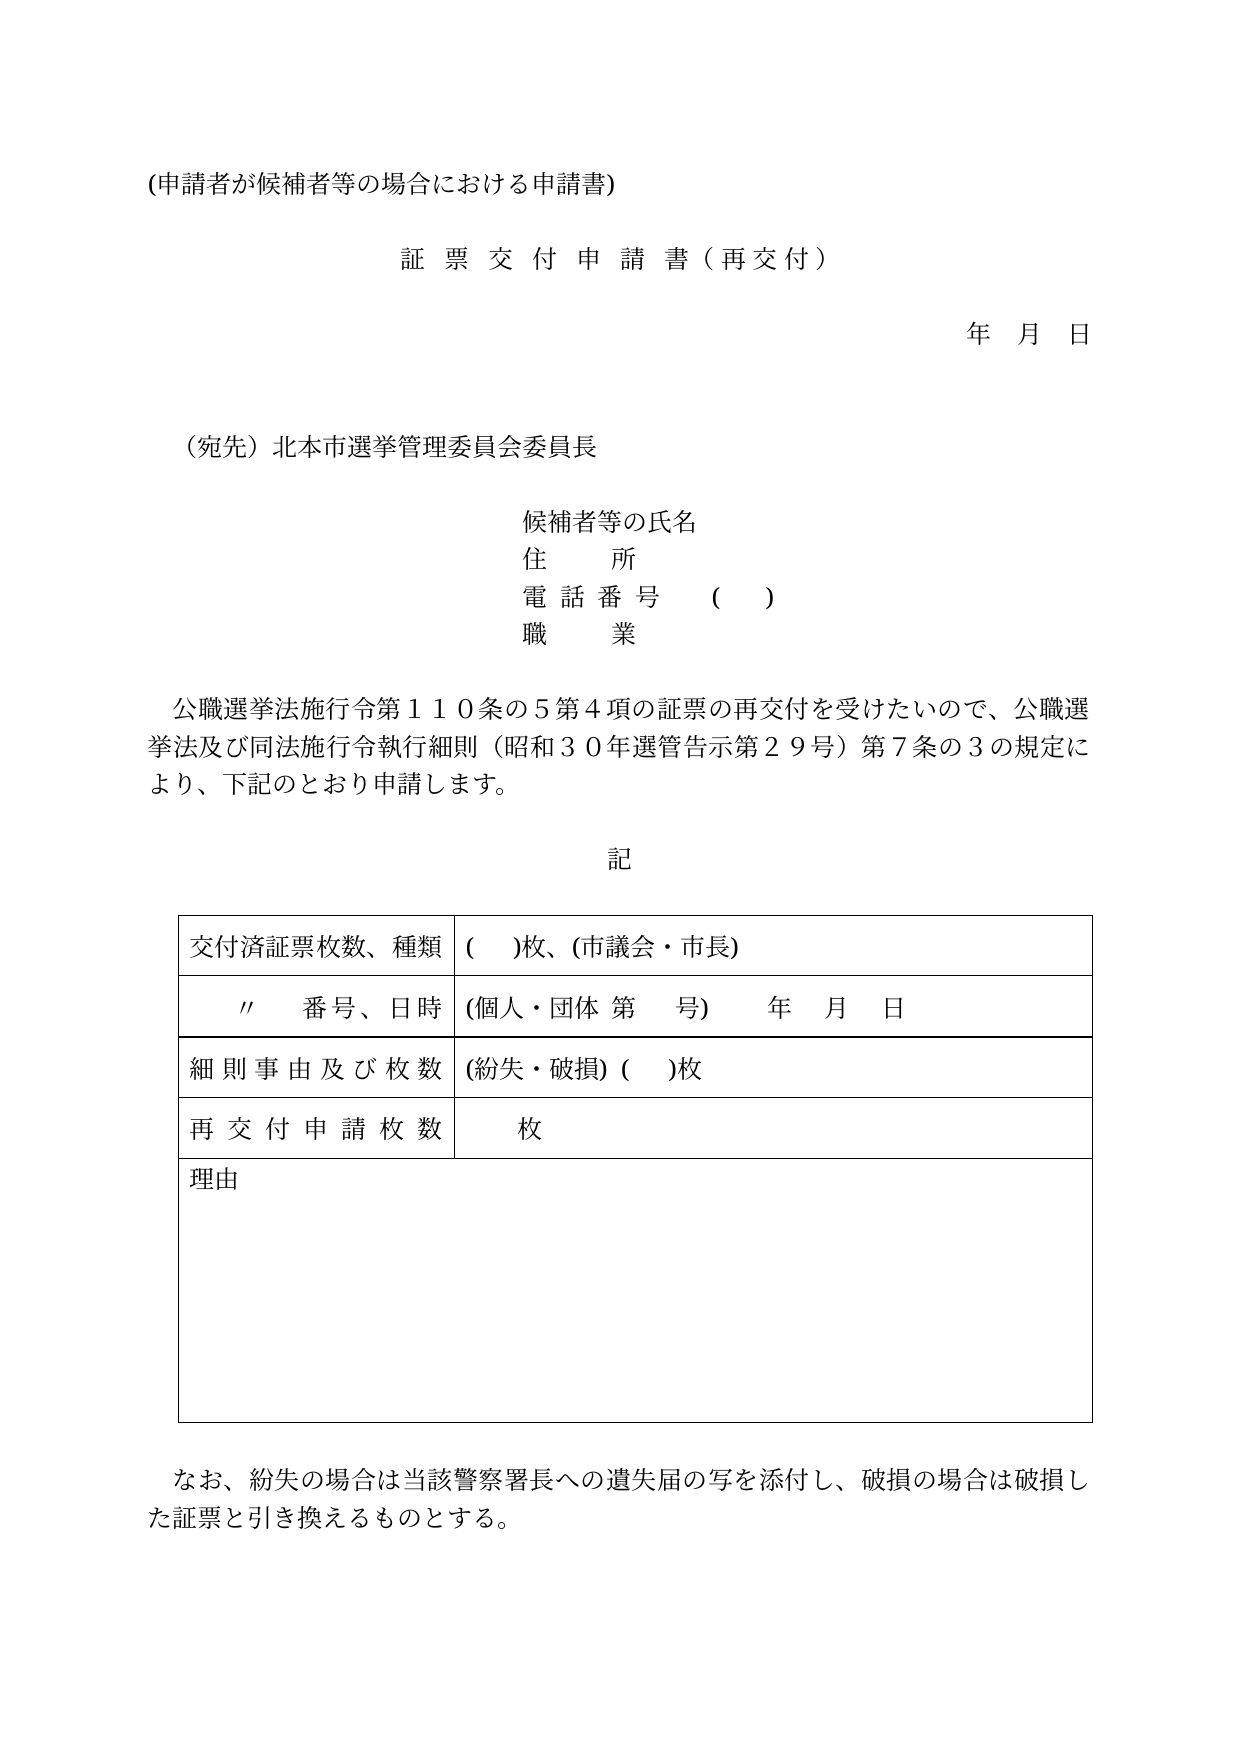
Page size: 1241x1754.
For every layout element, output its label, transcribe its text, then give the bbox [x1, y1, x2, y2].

table_header 交付済証票枚数、種類 [179, 916, 454, 975]
table_cell 枚 [455, 1098, 1092, 1158]
text 年 月 日 [148, 314, 1092, 352]
text 証 票 交 付 申 請 書（ 再 交 付 ） [148, 239, 1092, 277]
table_cell (紛失・破損) ( )枚 [455, 1038, 1092, 1097]
table_cell (個人・団体 第 号) 年 月 日 [455, 976, 1092, 1036]
text なお、紛失の場合は当該警察署長への遺失届の写を添付し、破損の場合は破損した証票と引き換えるものとする。 [148, 1460, 1092, 1535]
text (申請者が候補者等の場合における申請書) [148, 164, 1092, 202]
text （宛先）北本市選挙管理委員会委員長 [148, 427, 1092, 464]
text 公職選挙法施行令第１１０条の５第４項の証票の再交付を受けたいので、公職選挙法及び同法施行令執行細則（昭和３０年選管告示第２９号）第７条の３の規定により、下記のとおり申請します。 [148, 689, 1092, 802]
text 職 業 [148, 614, 1092, 652]
table_cell 再交付申請枚数 [179, 1098, 454, 1158]
table_cell 理由 [179, 1159, 1092, 1422]
text 候補者等の氏名 [148, 502, 1092, 539]
table_cell 〃 番号、日時 [179, 976, 454, 1036]
table_header ( )枚、(市議会・市長) [455, 916, 1092, 975]
text 記 [148, 839, 1092, 877]
text 住 所 [148, 539, 1092, 577]
table_cell 細則事由及び枚数 [179, 1038, 454, 1097]
text 電話番号 ( ) [148, 577, 1092, 614]
